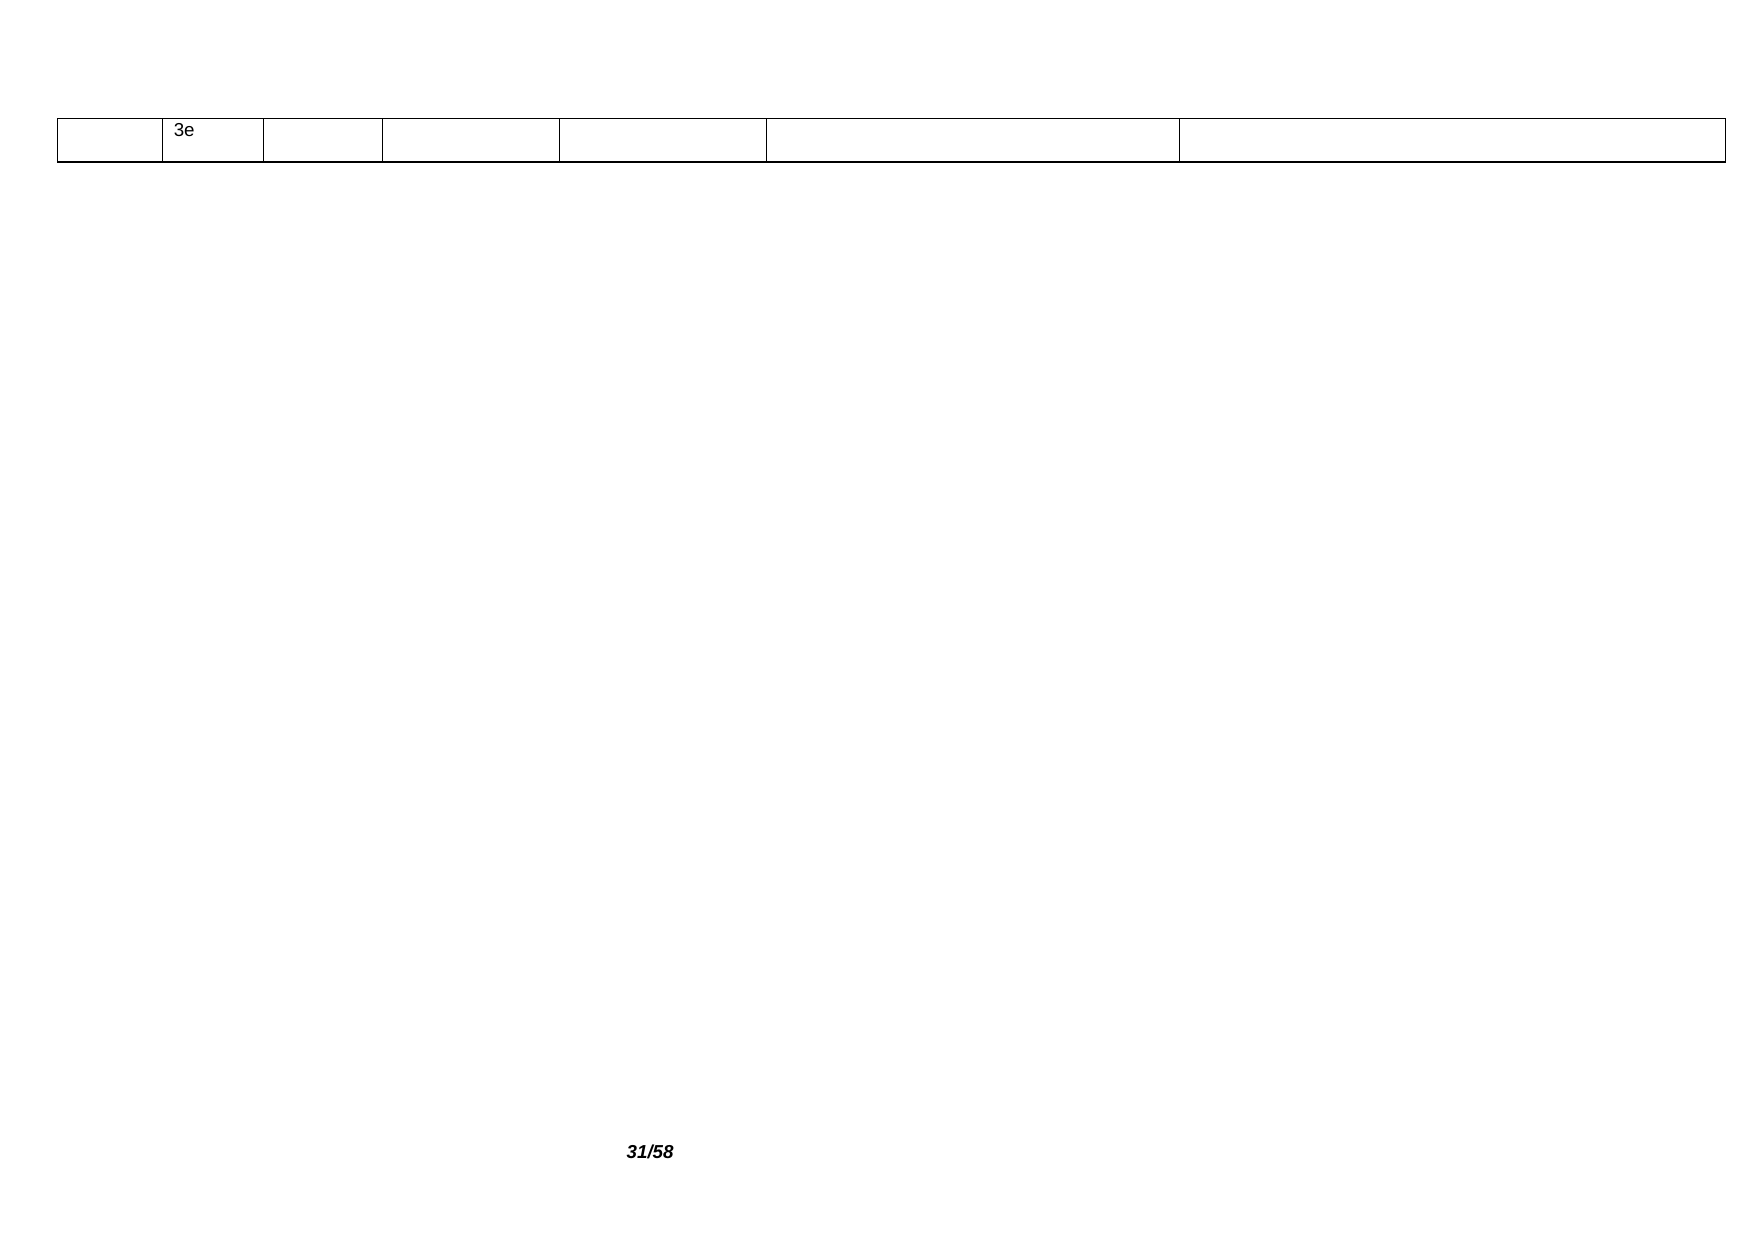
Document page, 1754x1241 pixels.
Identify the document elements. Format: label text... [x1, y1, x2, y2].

table_cell [383, 119, 559, 161]
table_cell [1180, 119, 1725, 161]
table_cell [767, 119, 1179, 161]
table_cell 3e [163, 119, 263, 161]
table_cell [560, 119, 766, 161]
table_cell [264, 119, 382, 161]
